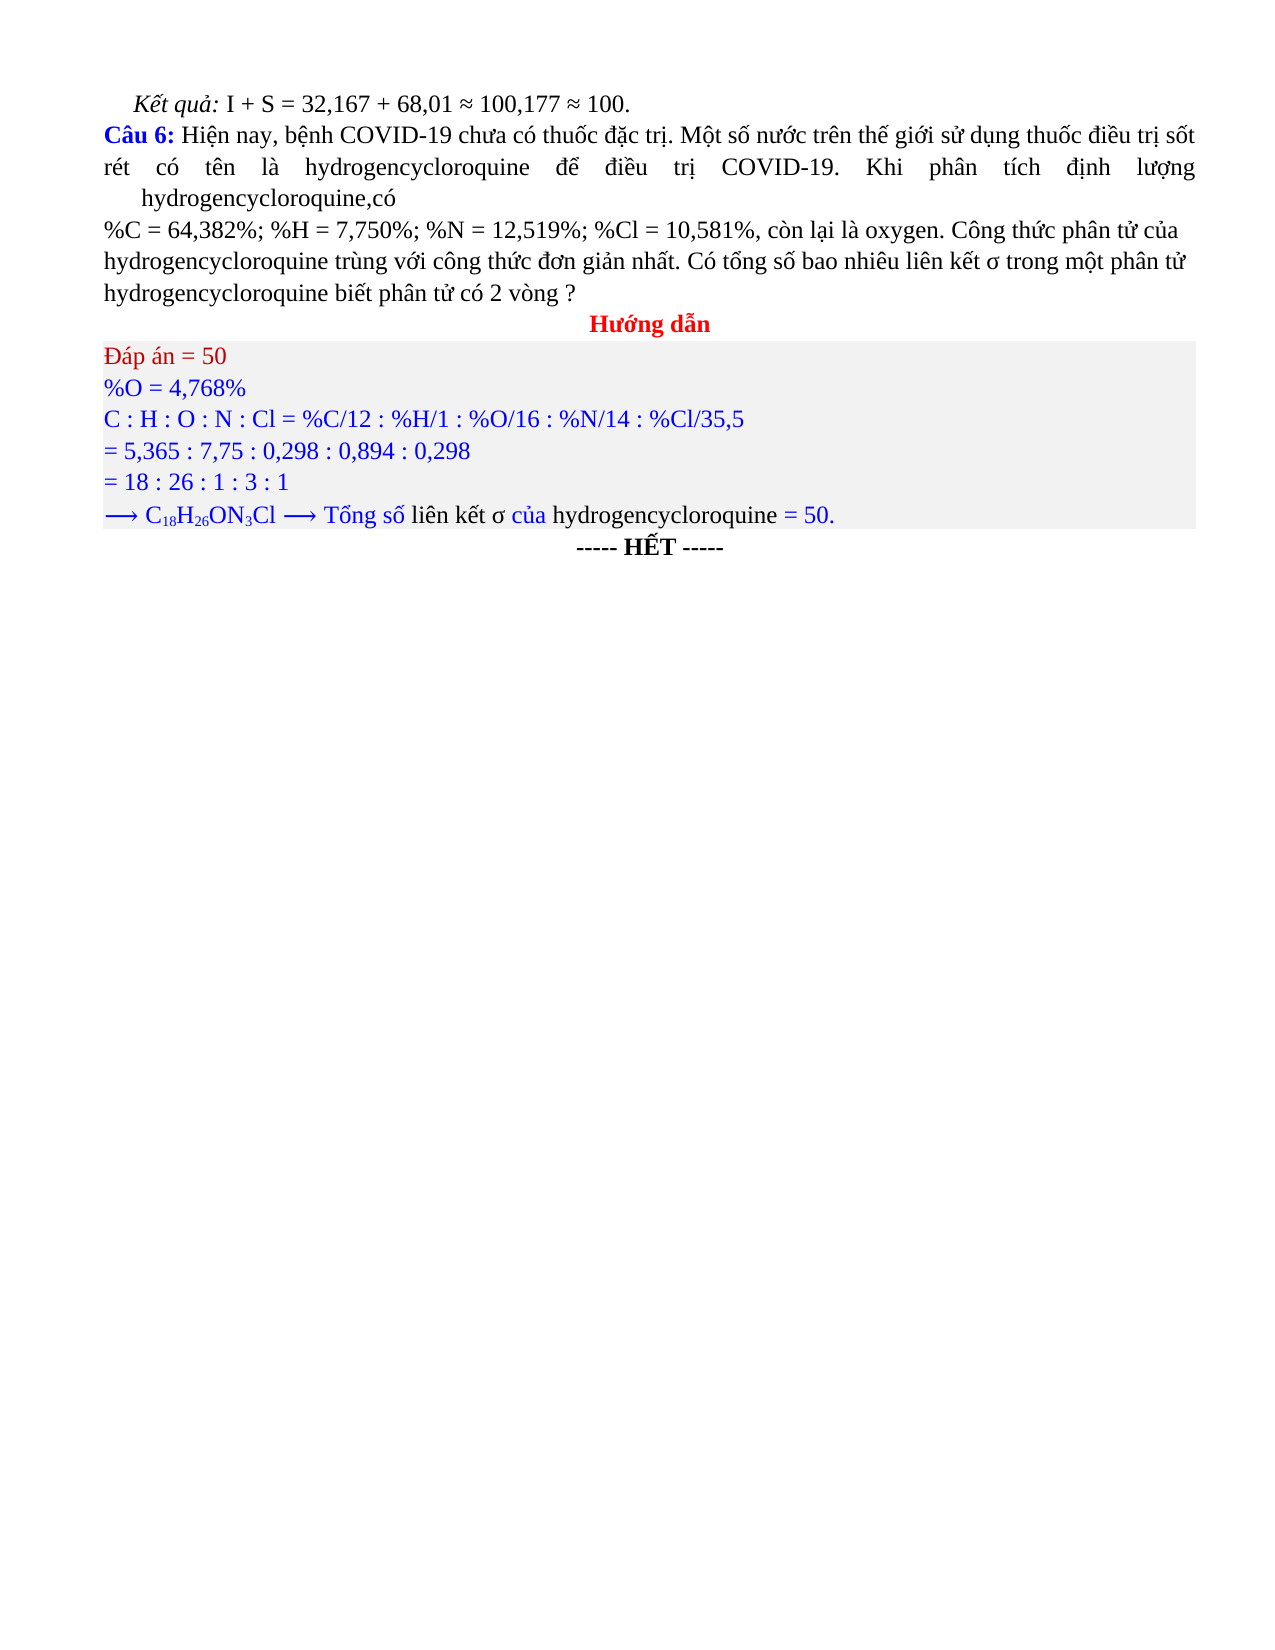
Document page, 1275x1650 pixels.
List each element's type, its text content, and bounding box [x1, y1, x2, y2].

text C : H : O : N : Cl = %C/12 : %H/1 : %O/16 : %N/14 : %Cl/35,5 [103, 404, 1196, 433]
text = 18 : 26 : 1 : 3 : 1 [103, 467, 1196, 496]
text ⟶ C18H26ON3Cl ⟶ Tổng số liên kết σ của hydrogencycloroquine = 50. [103, 499, 1196, 529]
text hydrogencycloroquine biết phân tử có 2 vòng ? [103, 278, 1196, 307]
text %C = 64,382%; %H = 7,750%; %N = 12,519%; %Cl = 10,581%, còn lại là oxygen. Công thức phân tử của [103, 215, 1196, 244]
text Hướng dẫn [103, 309, 1196, 338]
text hydrogencycloroquine trùng với công thức đơn giản nhất. Có tổng số bao nhiêu liên kết σ trong một phân tử [103, 246, 1196, 275]
text = 5,365 : 7,75 : 0,298 : 0,894 : 0,298 [103, 436, 1196, 464]
text %O = 4,768% [103, 373, 1196, 401]
text ----- HẾT ----- [103, 532, 1196, 561]
text Đáp án = 50 [103, 341, 1196, 370]
text rét có tên là hydrogencycloroquine để điều trị COVID-19. Khi phân tích định lượng hydrogencycloroquine,có [103, 152, 1196, 212]
text Câu 6: Hiện nay, bệnh COVID-19 chưa có thuốc đặc trị. Một số nước trên thế giới sử dụng thuốc điều trị sốt [103, 120, 1196, 149]
text Kết quả: I + S = 32,167 + 68,01 ≈ 100,177 ≈ 100. [103, 89, 1196, 117]
